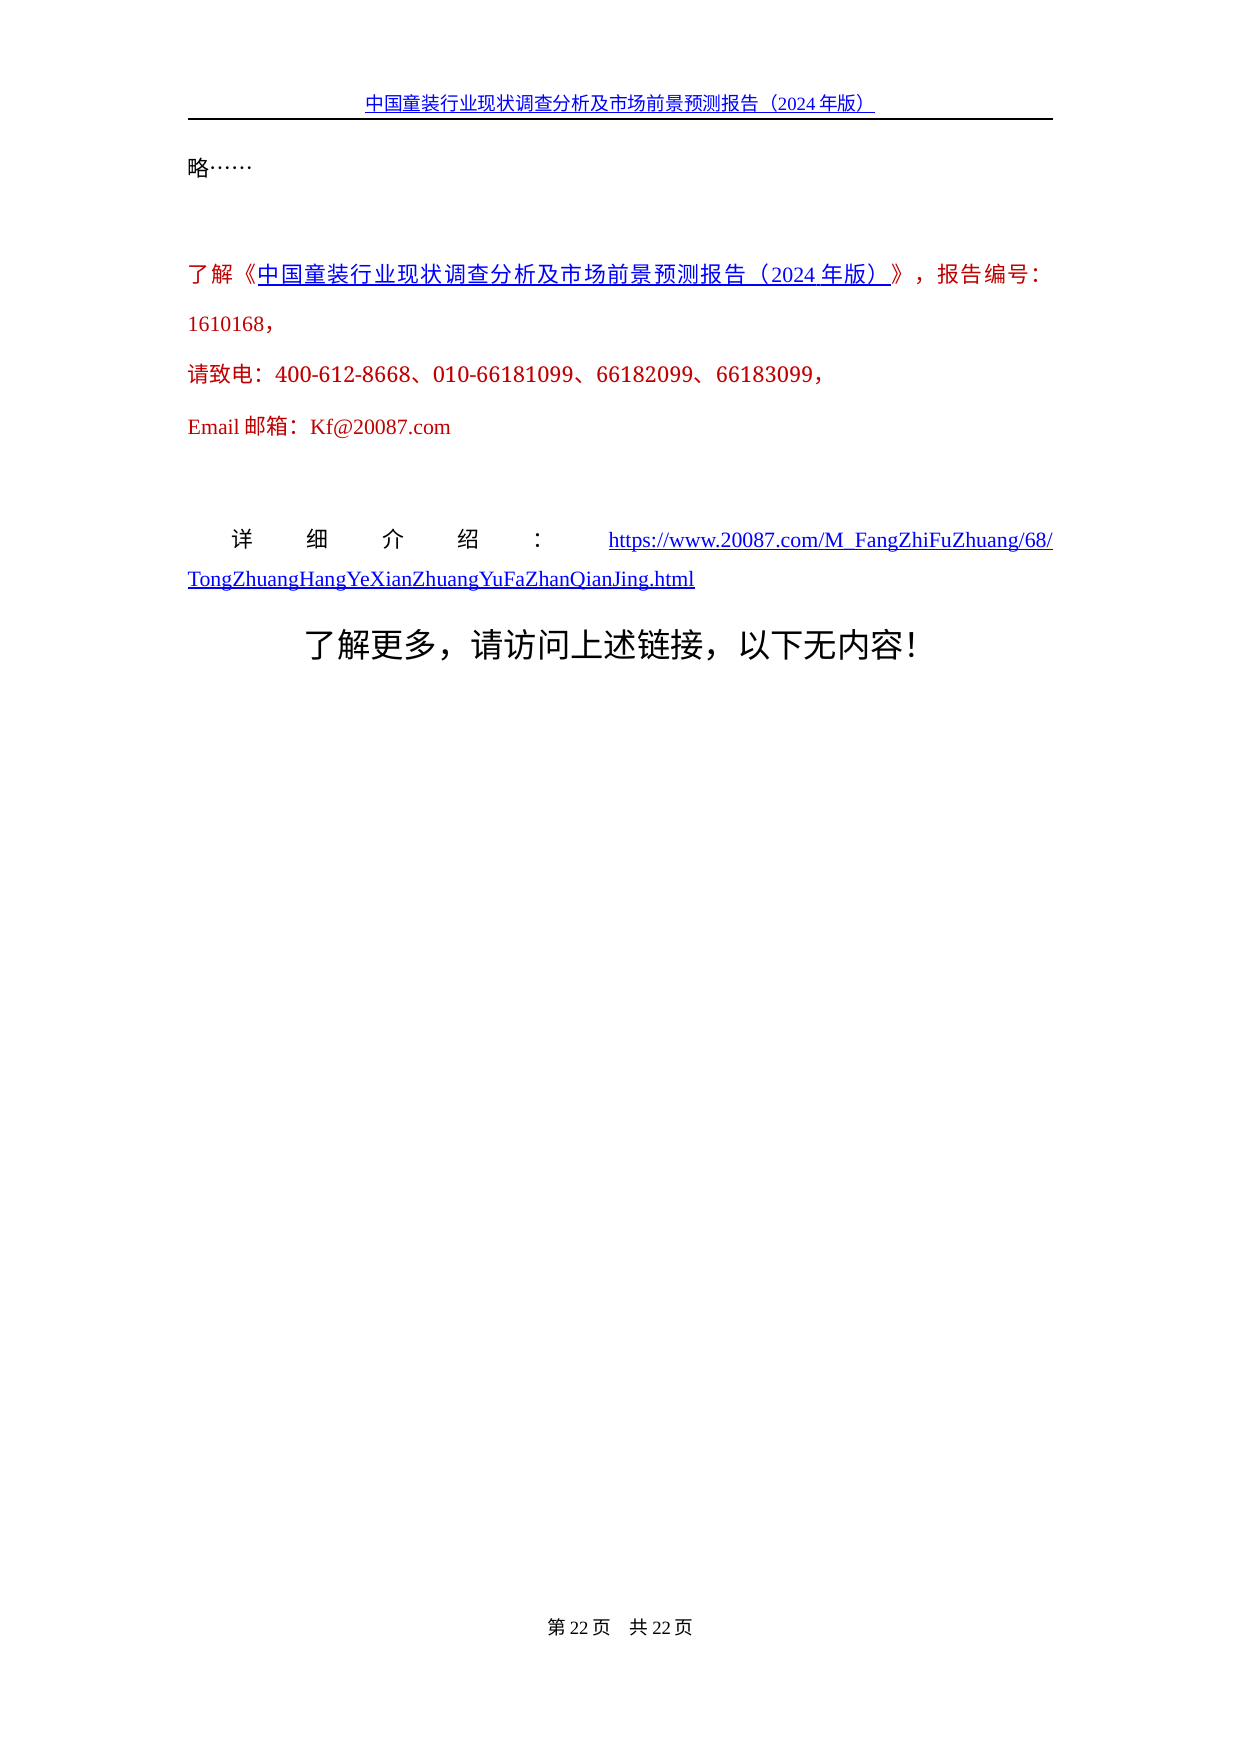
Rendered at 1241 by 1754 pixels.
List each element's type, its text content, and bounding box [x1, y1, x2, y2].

title 了解更多，请访问上述链接，以下无内容！ [187, 610, 1053, 675]
text 请致电：400-612-8668、010-66181099、66182099、66183099， [187, 357, 1053, 389]
text 了解《中国童装行业现状调查分析及市场前景预测报告（2024年版）》，报告编号：1610168， [187, 257, 1053, 338]
text 详细介绍：https://www.20087.com/M_FangZhiFuZhuang/68/TongZhuangHangYeXianZhuangYuFaZhanQianJing.html [187, 521, 1053, 594]
text Email邮箱：Kf@20087.com [187, 408, 1053, 441]
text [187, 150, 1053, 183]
